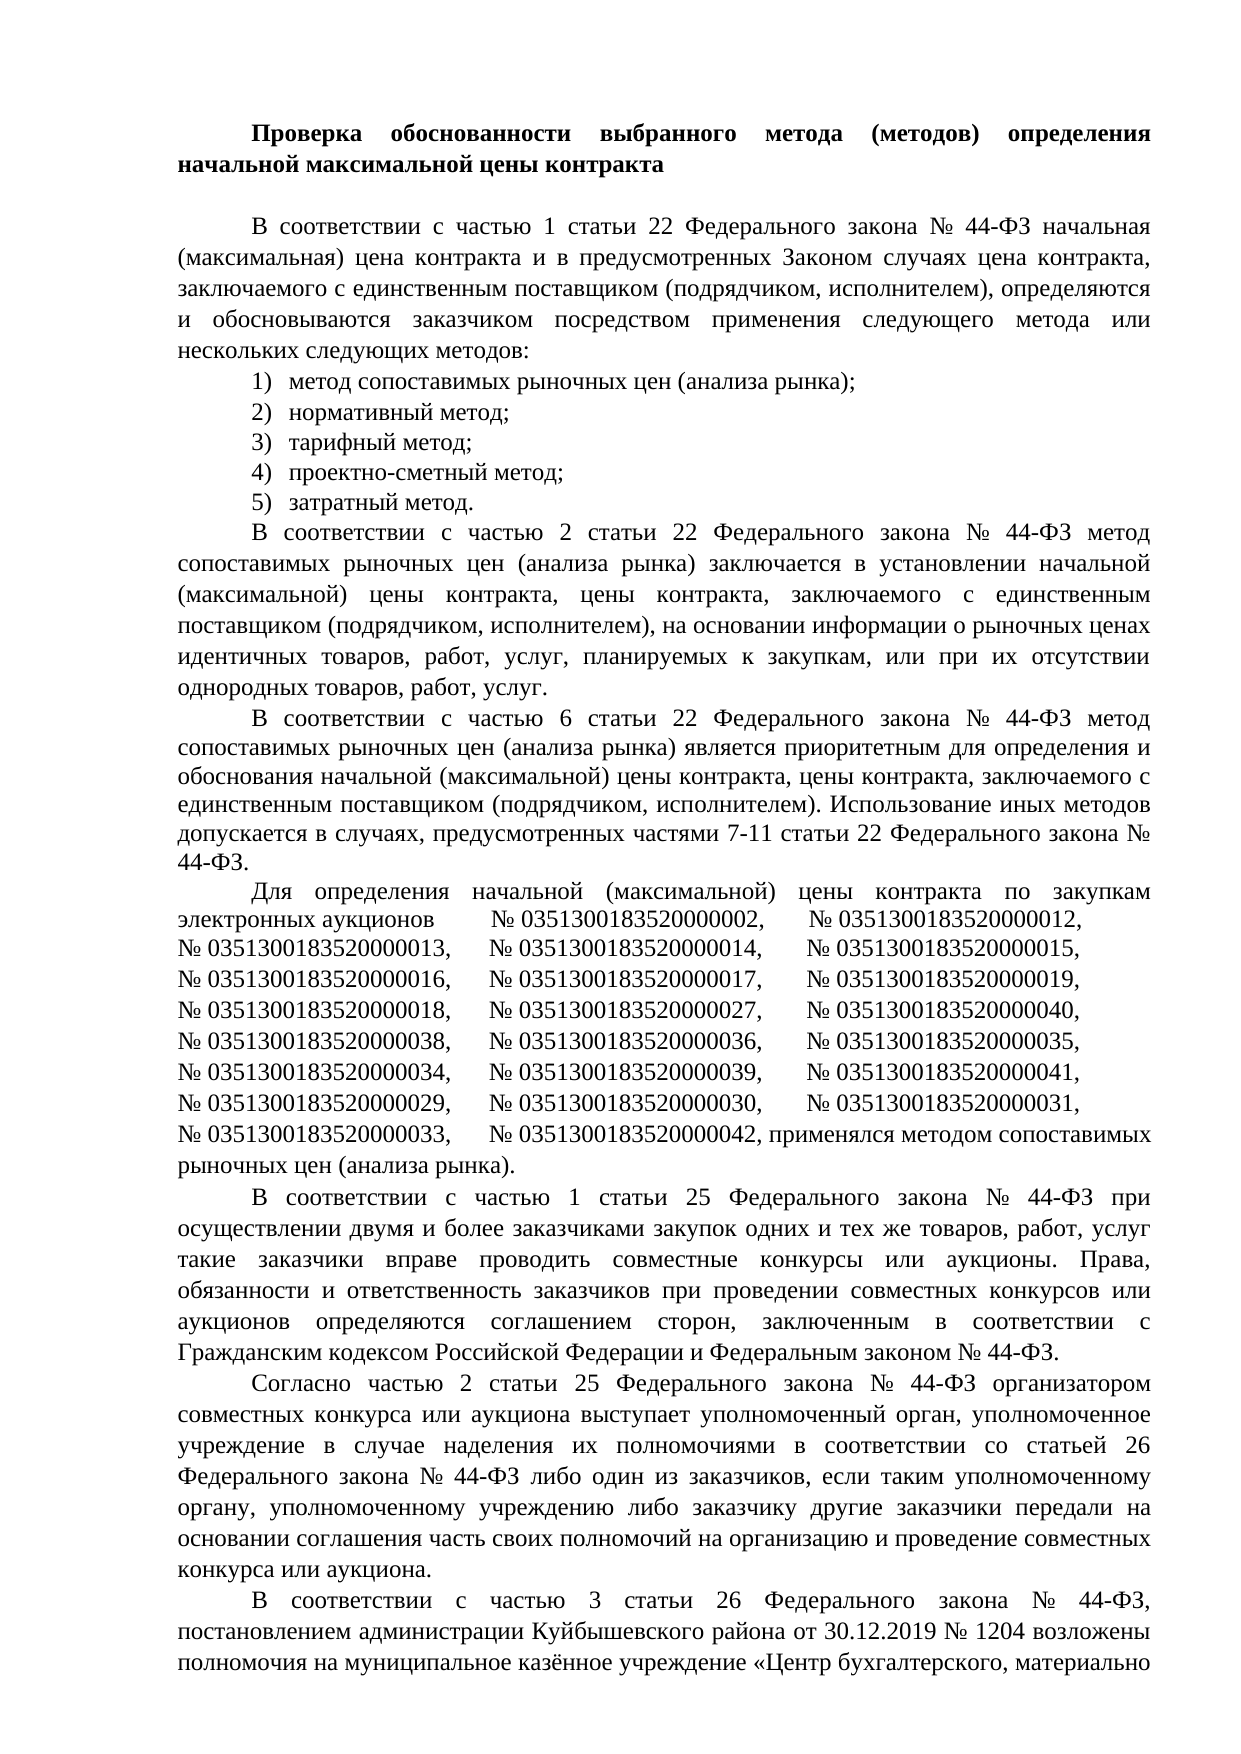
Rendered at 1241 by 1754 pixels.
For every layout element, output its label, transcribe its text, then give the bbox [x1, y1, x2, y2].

text В соответствии с частью 6 статьи 22 Федерального закона № 44-ФЗ метод сопоставимых рыночных цен (анализа рынка) является приоритетным для определения и обоснования начальной (максимальной) цены контракта, цены контракта, заключаемого с единственным поставщиком (подрядчиком, исполнителем). Использование иных методов допускается в случаях, предусмотренных частями 7-11 статьи 22 Федерального закона № 44-ФЗ. [177, 703, 1152, 876]
text Для определения начальной (максимальной) цены контракта по закупкам электронных аукционов № 0351300183520000002, № 0351300183520000012, [177, 876, 1152, 933]
list метод сопоставимых рыночных цен (анализа рынка); [251, 366, 1152, 395]
list тарифный метод; [251, 427, 1152, 455]
text № 0351300183520000016, № 0351300183520000017, № 0351300183520000019, [177, 964, 1152, 993]
text Согласно частью 2 статьи 25 Федерального закона № 44-ФЗ организатором совместных конкурса или аукциона выступает уполномоченный орган, уполномоченное учреждение в случае наделения их полномочиями в соответствии со статьей 26 Федерального закона № 44-ФЗ либо один из заказчиков, если таким уполномоченному органу, уполномоченному учреждению либо заказчику другие заказчики передали на основании соглашения часть своих полномочий на организацию и проведение совместных конкурса или аукциона. [177, 1368, 1152, 1583]
list нормативный метод; [251, 397, 1152, 425]
text Проверка обоснованности выбранного метода (методов) определения начальной максимальной цены контракта [177, 118, 1152, 178]
text № 0351300183520000034, № 0351300183520000039, № 0351300183520000041, [177, 1057, 1152, 1086]
text № 0351300183520000033, № 0351300183520000042, применялся методом сопоставимых рыночных цен (анализа рынка). [177, 1119, 1152, 1179]
text № 0351300183520000029, № 0351300183520000030, № 0351300183520000031, [177, 1088, 1152, 1117]
list проектно-сметный метод; [251, 457, 1152, 486]
list затратный метод. [251, 487, 1152, 516]
text В соответствии с частью 1 статьи 25 Федерального закона № 44-ФЗ при осуществлении двумя и более заказчиками закупок одних и тех же товаров, работ, услуг такие заказчики вправе проводить совместные конкурсы или аукционы. Права, обязанности и ответственность заказчиков при проведении совместных конкурсов или аукционов определяются соглашением сторон, заключенным в соответствии с Гражданским кодексом Российской Федерации и Федеральным законом № 44-ФЗ. [177, 1182, 1152, 1366]
text № 0351300183520000018, № 0351300183520000027, № 0351300183520000040, [177, 995, 1152, 1024]
text В соответствии с частью 2 статьи 22 Федерального закона № 44-ФЗ метод сопоставимых рыночных цен (анализа рынка) заключается в установлении начальной (максимальной) цены контракта, цены контракта, заключаемого с единственным поставщиком (подрядчиком, исполнителем), на основании информации о рыночных ценах идентичных товаров, работ, услуг, планируемых к закупкам, или при их отсутствии однородных товаров, работ, услуг. [177, 517, 1152, 701]
text № 0351300183520000038, № 0351300183520000036, № 0351300183520000035, [177, 1026, 1152, 1055]
text В соответствии с частью 1 статьи 22 Федерального закона № 44-ФЗ начальная (максимальная) цена контракта и в предусмотренных Законом случаях цена контракта, заключаемого с единственным поставщиком (подрядчиком, исполнителем), определяются и обосновываются заказчиком посредством применения следующего метода или нескольких следующих методов: [177, 211, 1152, 364]
text № 0351300183520000013, № 0351300183520000014, № 0351300183520000015, [177, 933, 1152, 962]
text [177, 1585, 1152, 1676]
